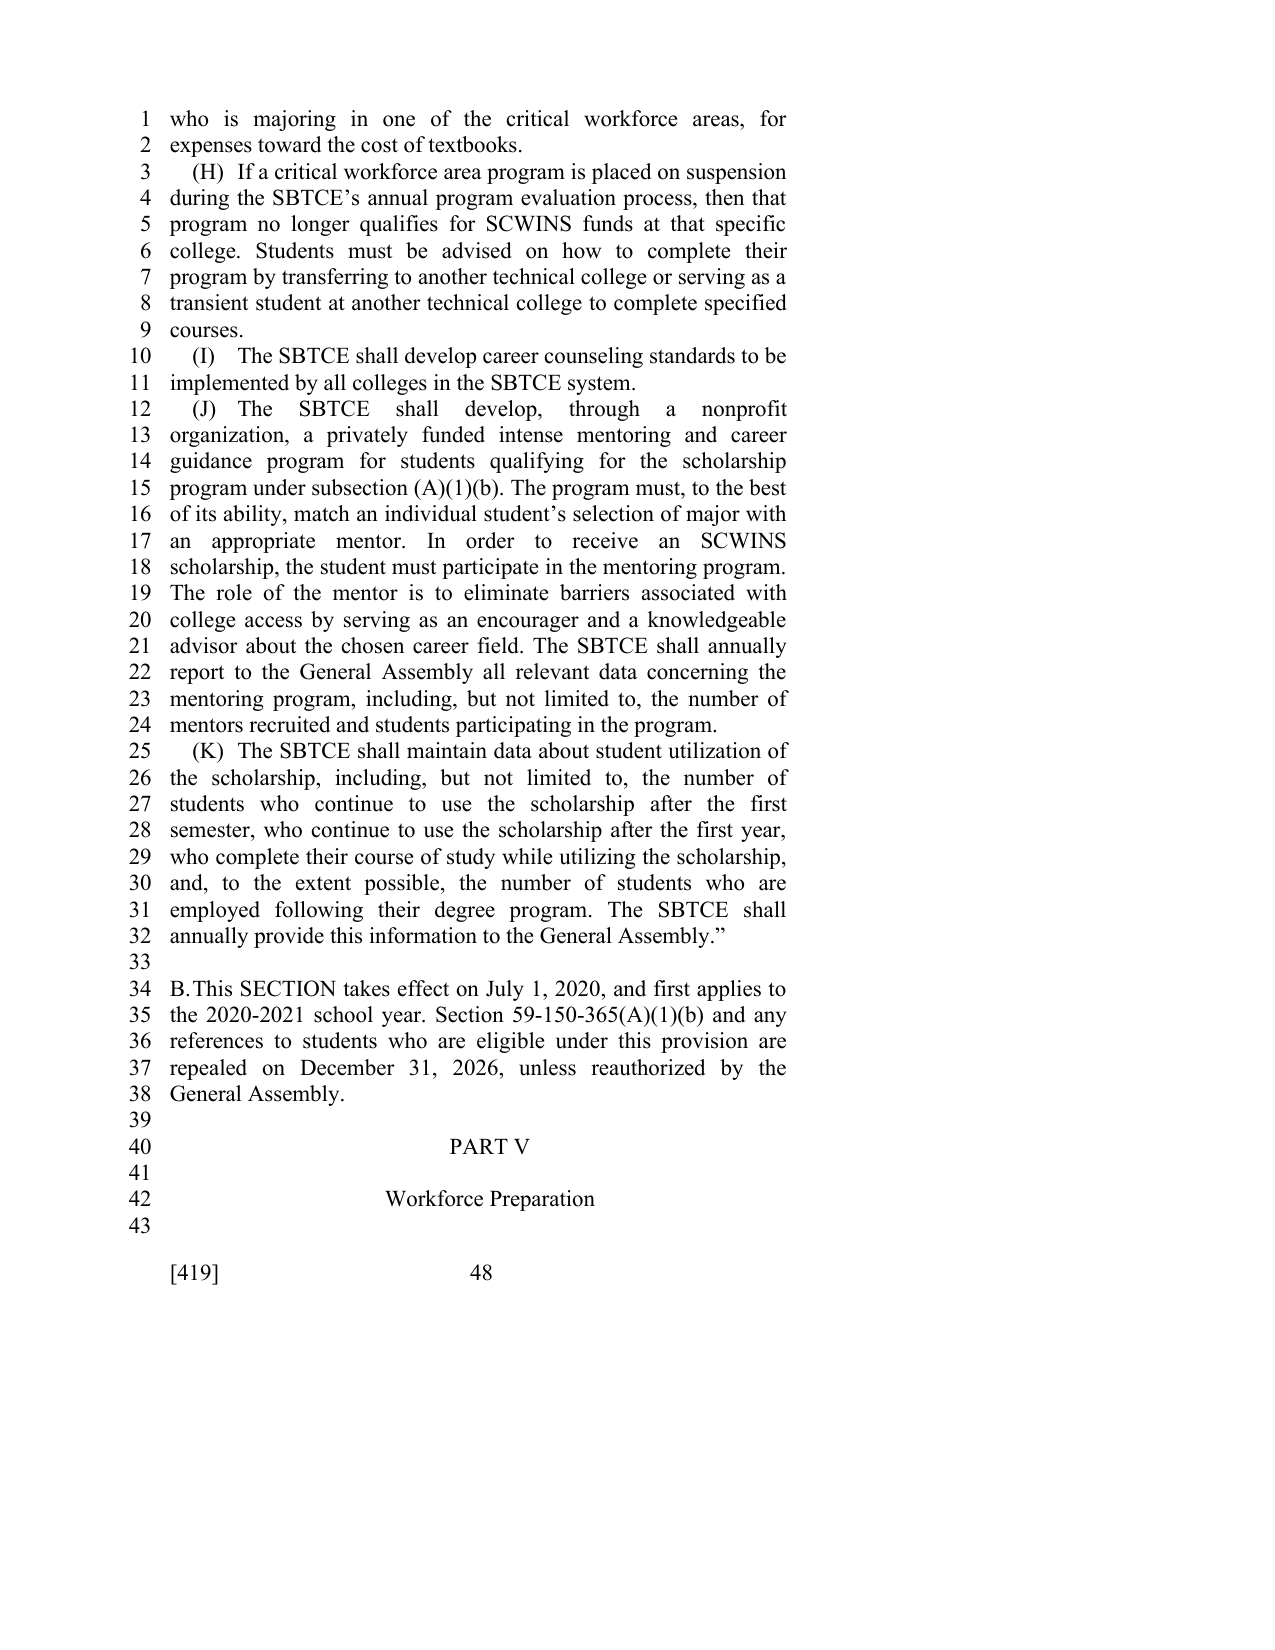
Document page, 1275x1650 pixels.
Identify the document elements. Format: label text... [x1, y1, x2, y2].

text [169, 105, 787, 158]
text (I) The SBTCE shall develop career counseling standards to be implemented by all colleges in the SBTCE system. [169, 342, 787, 395]
text (H) If a critical workforce area program is placed on suspension during the SBTCE’s annual program evaluation process, then that program no longer qualifies for SCWINS funds at that specific college. Students must be advised on how to complete their program by transferring to another technical college or serving as a transient student at another technical college to complete specified courses. [169, 158, 787, 342]
text PART V [169, 1133, 787, 1159]
text Workforce Preparation [169, 1186, 787, 1212]
text (K) The SBTCE shall maintain data about student utilization of the scholarship, including, but not limited to, the number of students who continue to use the scholarship after the first semester, who continue to use the scholarship after the first year, who complete their course of study while utilizing the scholarship, and, to the extent possible, the number of students who are employed following their degree program. The SBTCE shall annually provide this information to the General Assembly.” [169, 737, 787, 948]
text B. This SECTION takes effect on July 1, 2020, and first applies to the 2020-2021 school year. Section 59-150-365(A)(1)(b) and any references to students who are eligible under this provision are repealed on December 31, 2026, unless reauthorized by the General Assembly. [169, 975, 787, 1106]
text (J) The SBTCE shall develop, through a nonprofit organization, a privately funded intense mentoring and career guidance program for students qualifying for the scholarship program under subsection (A)(1)(b). The program must, to the best of its ability, match an individual student’s selection of major with an appropriate mentor. In order to receive an SCWINS scholarship, the student must participate in the mentoring program. The role of the mentor is to eliminate barriers associated with college access by serving as an encourager and a knowledgeable advisor about the chosen career field. The SBTCE shall annually report to the General Assembly all relevant data concerning the mentoring program, including, but not limited to, the number of mentors recruited and students participating in the program. [169, 395, 787, 737]
